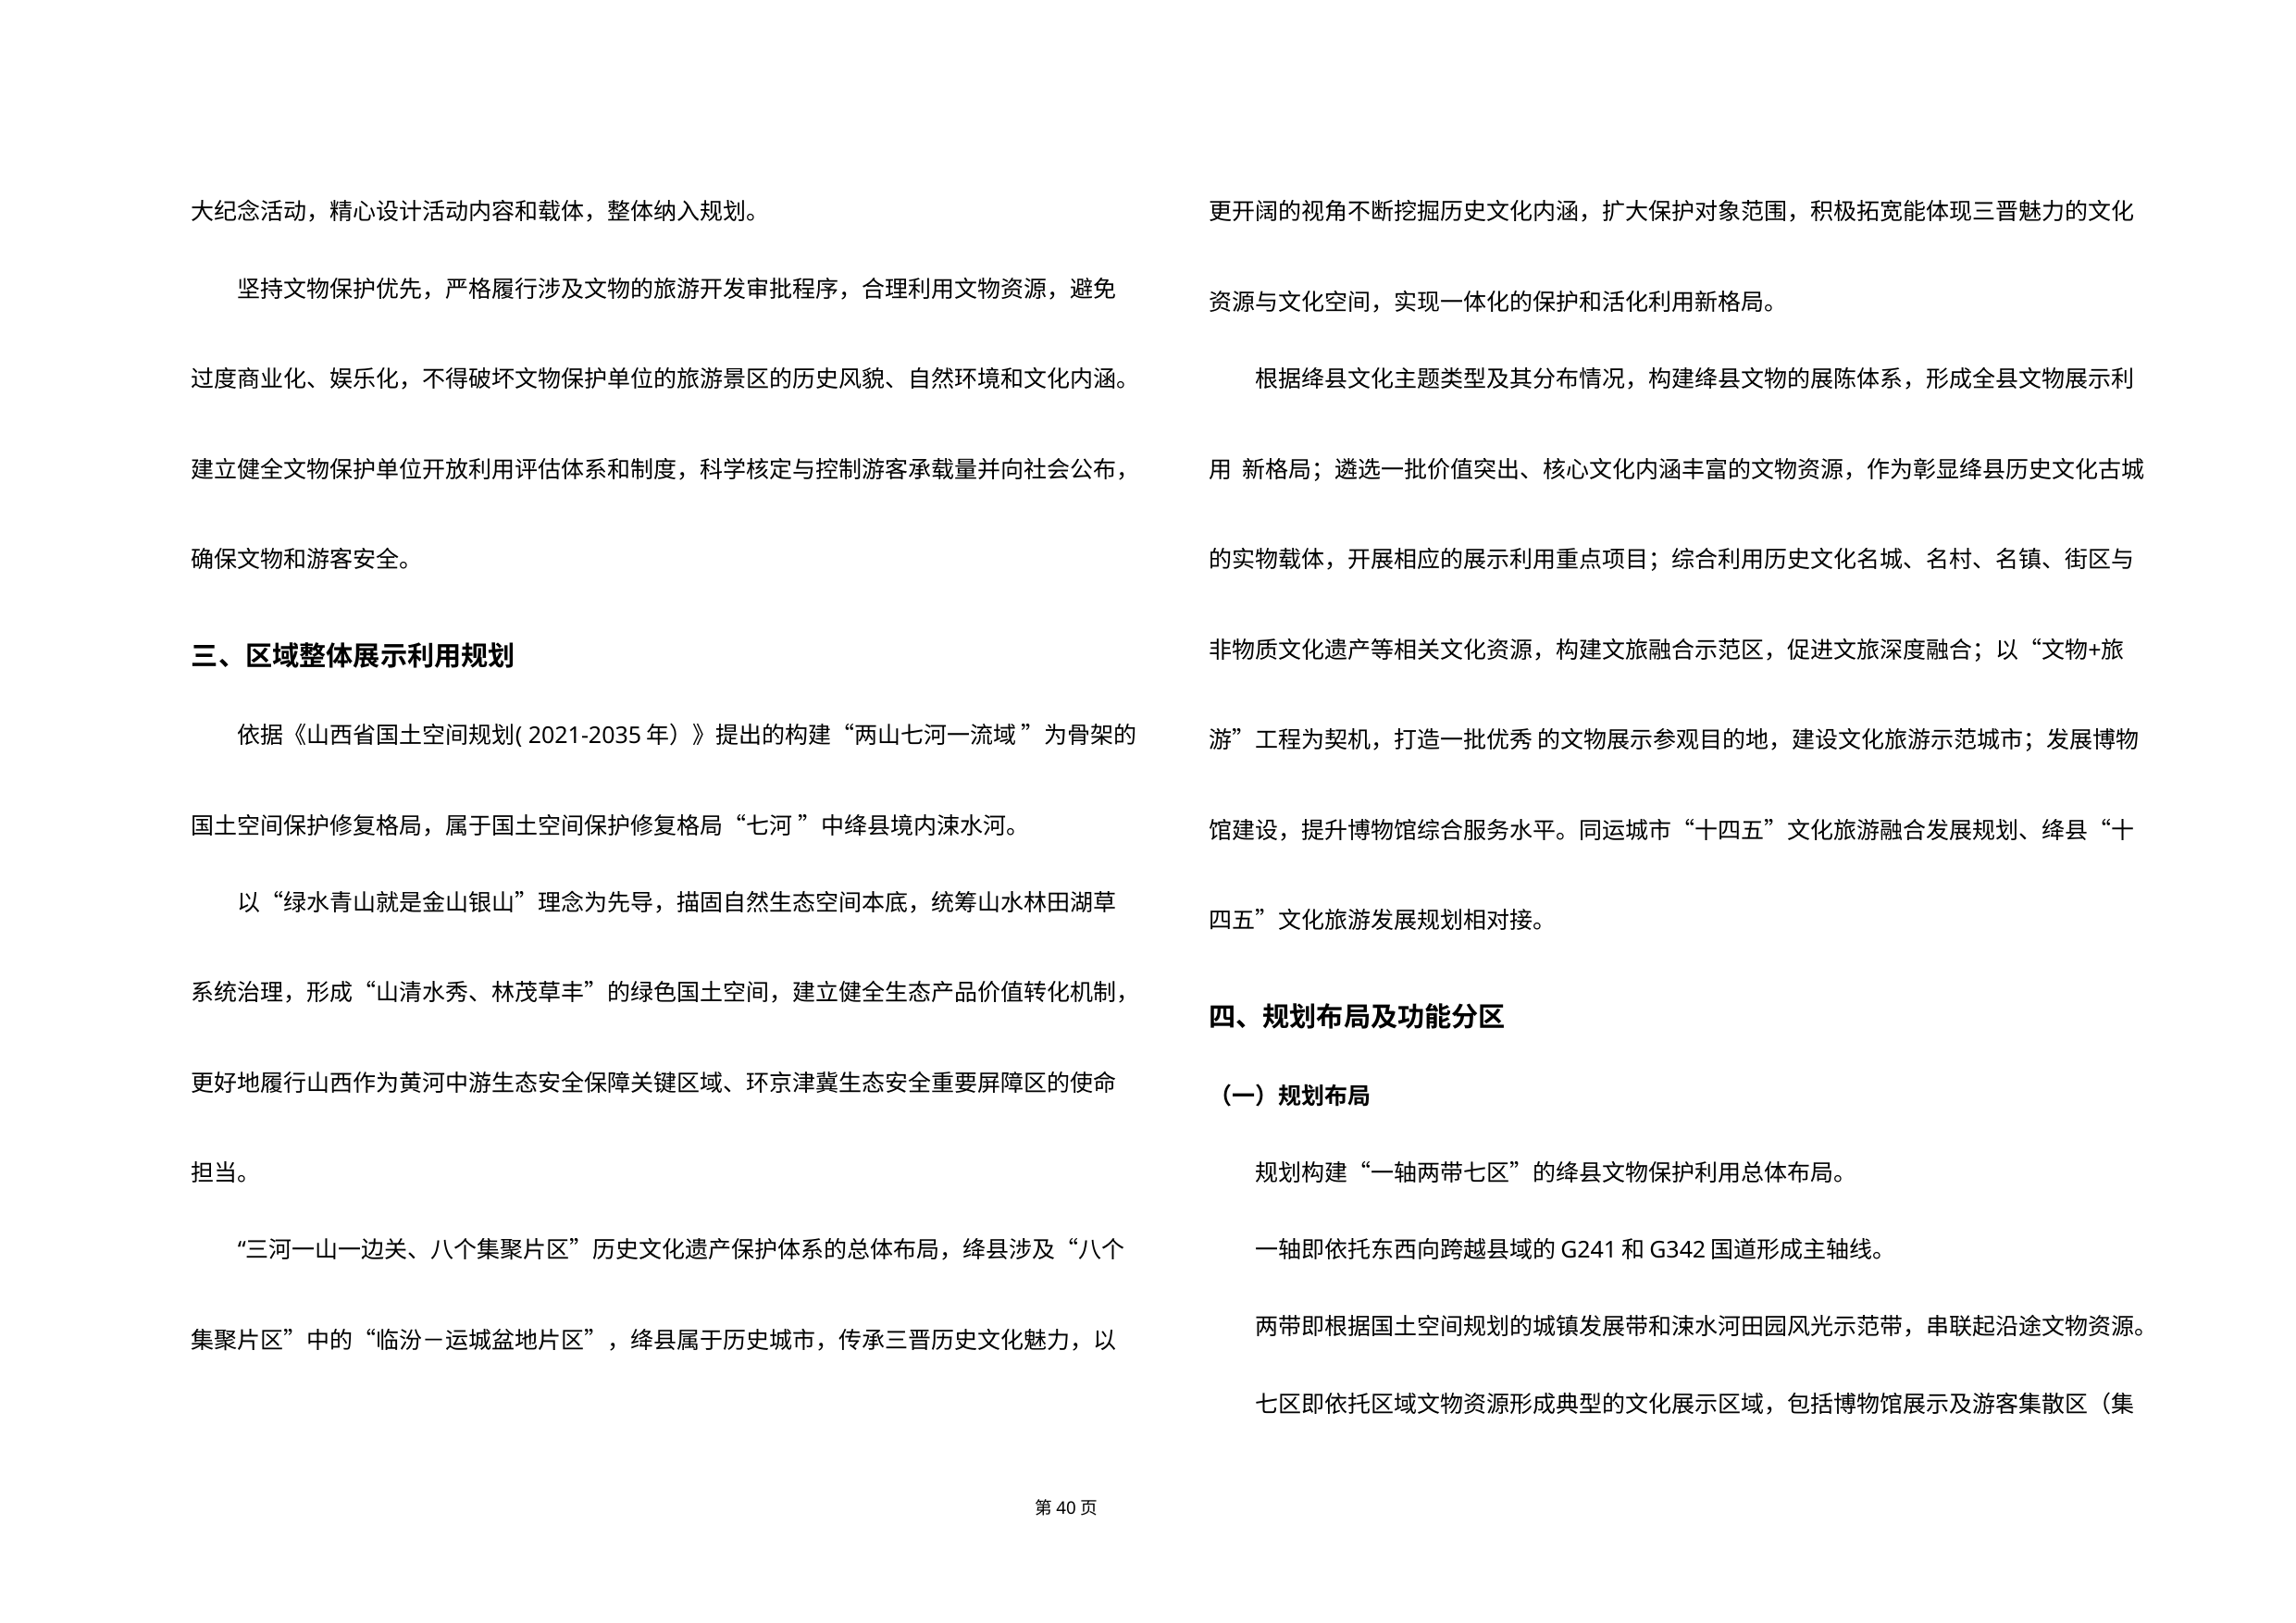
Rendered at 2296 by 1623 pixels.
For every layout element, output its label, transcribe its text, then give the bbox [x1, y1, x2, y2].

text 一轴即依托东西向跨越县域的G241和G342国道形成主轴线。 [1209, 1218, 2156, 1278]
text 两带即根据国土空间规划的城镇发展带和涑水河田园风光示范带，串联起沿途文物资源。 [1209, 1295, 2156, 1355]
subtitle 三、区域整体展示利用规划 [192, 624, 1139, 684]
subtitle 四、规划布局及功能分区 [1209, 985, 2156, 1045]
text “三河一山一边关、八个集聚片区”历史文化遗产保护体系的总体布局，绛县涉及“八个集聚片区”中的“临汾－运城盆地片区”，绛县属于历史城市，传承三晋历史文化魅力，以更开阔的视⻆不断挖掘历史文化内涵，扩大保护对象范围，积极拓宽能体现三晋魅力的文化资源与文化空间，实现一体化的保护和活化利用新格局。 [192, 1218, 1139, 1369]
text 根据绛县文化主题类型及其分布情况，构建绛县文物的展陈体系，形成全县文物展示利用 新格局；遴选一批价值突出、核心文化内涵丰富的文物资源，作为彰显绛县历史文化古城的实物载体，开展相应的展示利用重点项目；综合利用历史文化名城、名村、名镇、街区与非物质文化遗产等相关文化资源，构建文旅融合示范区，促进文旅深度融合；以“文物+旅游”工程为契机，打造一批优秀 的文物展示参观目的地，建设文化旅游示范城市；发展博物馆建设，提升博物馆综合服务水平。同运城市“十四五”文化旅游融合发展规划、绛县“十四五”文化旅游发展规划相对接。 [1209, 347, 2156, 948]
text “三河一山一边关、八个集聚片区”历史文化遗产保护体系的总体布局，绛县涉及“八个集聚片区”中的“临汾－运城盆地片区”，绛县属于历史城市，传承三晋历史文化魅力，以更开阔的视⻆不断挖掘历史文化内涵，扩大保护对象范围，积极拓宽能体现三晋魅力的文化资源与文化空间，实现一体化的保护和活化利用新格局。 [1209, 180, 2156, 330]
text 以“绿水青山就是金山银山”理念为先导，描固自然生态空间本底，统筹山水林田湖草系统治理，形成“山清水秀、林茂草丰”的绿色国土空间，建立健全生态产品价值转化机制，更好地履行山西作为黄河中游生态安全保障关键区域、环京津冀生态安全重要屏障区的使命担当。 [192, 871, 1139, 1201]
subtitle （一）规划布局 [1209, 1064, 2156, 1124]
text 规划构建“一轴两带七区”的绛县文物保护利用总体布局。 [1209, 1141, 2156, 1201]
text 坚持文物保护优先，严格履行涉及文物的旅游开发审批程序，合理利用文物资源，避免过度商业化、娱乐化，不得破坏文物保护单位的旅游景区的历史风貌、自然环境和文化内涵。建立健全文物保护单位开放利用评估体系和制度，科学核定与控制游客承载量并向社会公布，确保文物和游客安全。 [192, 257, 1139, 588]
text 依据《山西省国土空间规划( 2021-2035年）》提出的构建“两山七河一流域 ”为骨架的国土空间保护修复格局，属于国土空间保护修复格局“七河 ”中绛县境内涑水河。 [192, 703, 1139, 854]
